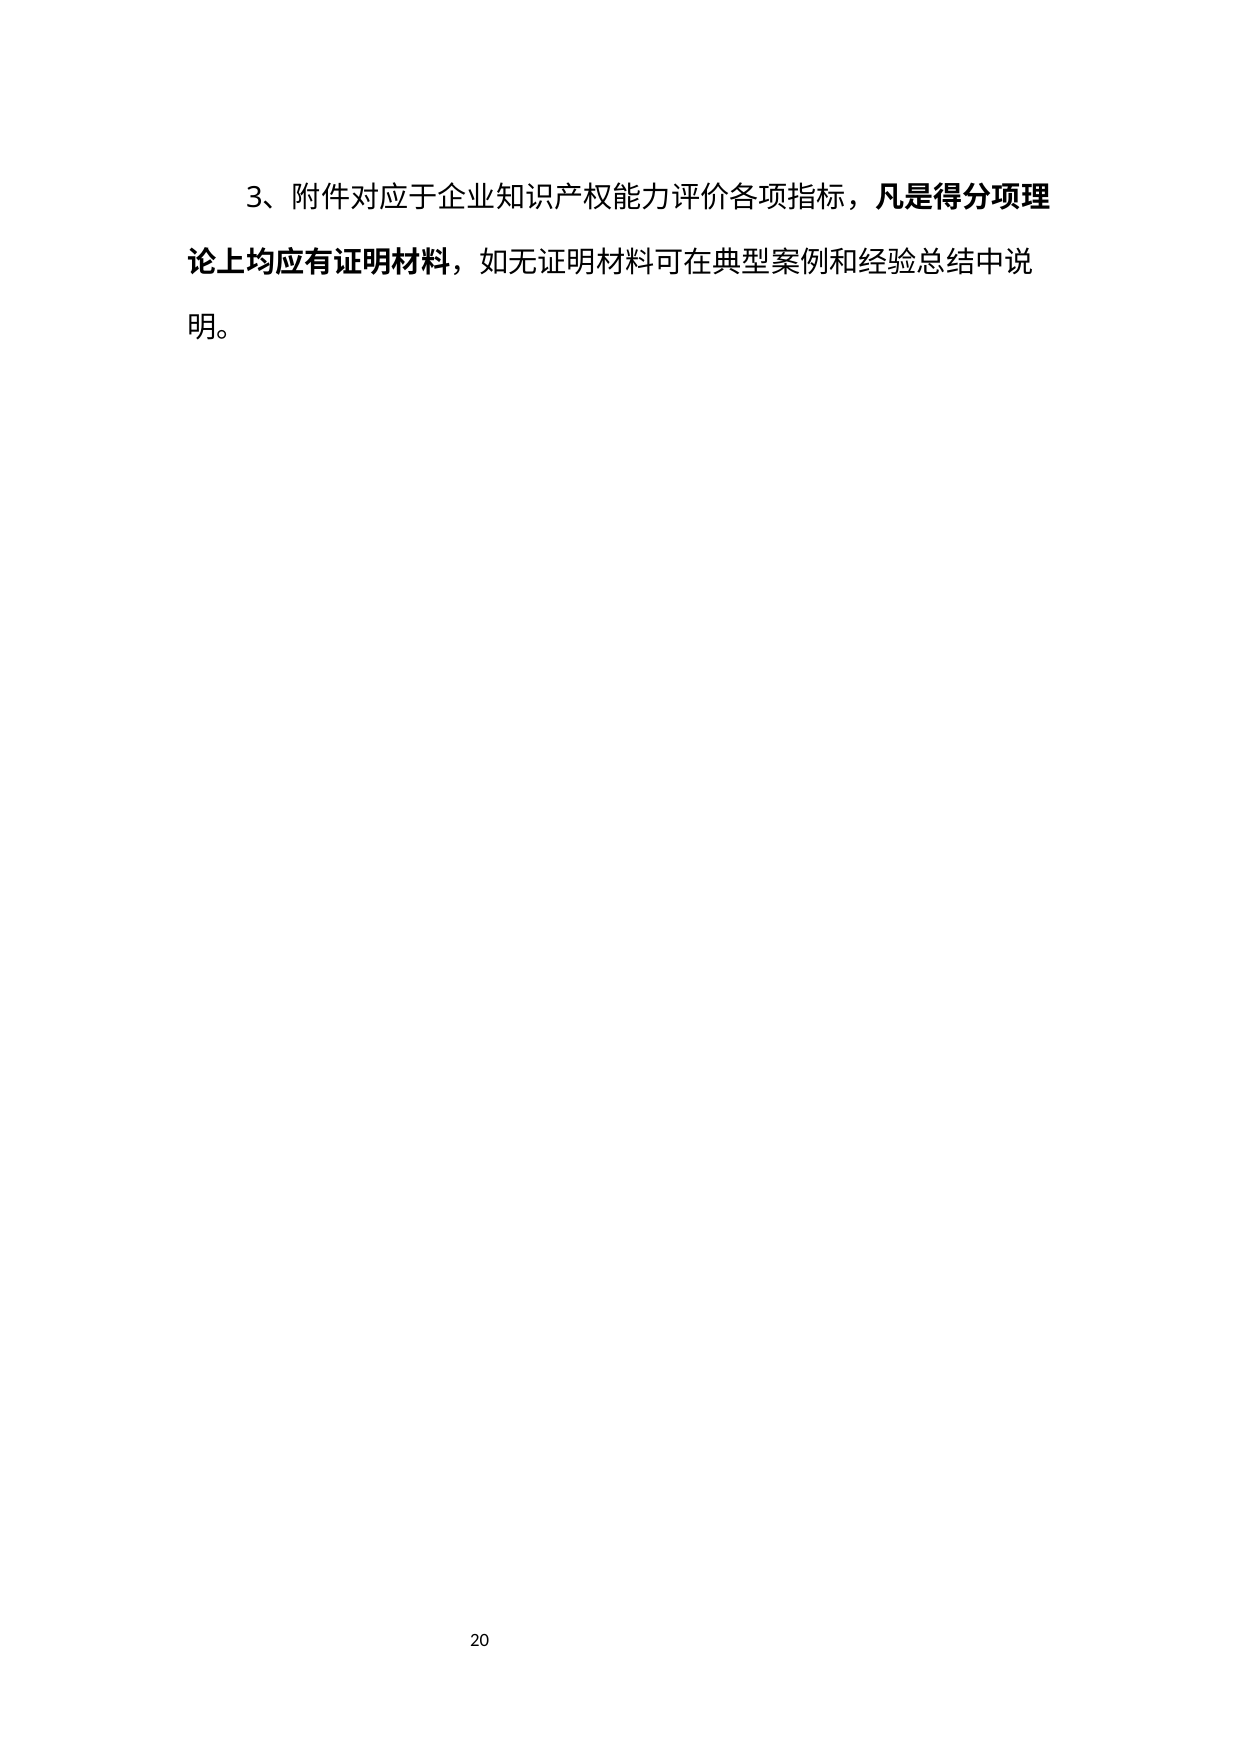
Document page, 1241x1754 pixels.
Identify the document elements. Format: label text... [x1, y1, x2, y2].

text 3、附件对应于企业知识产权能力评价各项指标，凡是得分项理论上均应有证明材料，如无证明材料可在典型案例和经验总结中说明。 [187, 162, 1053, 357]
